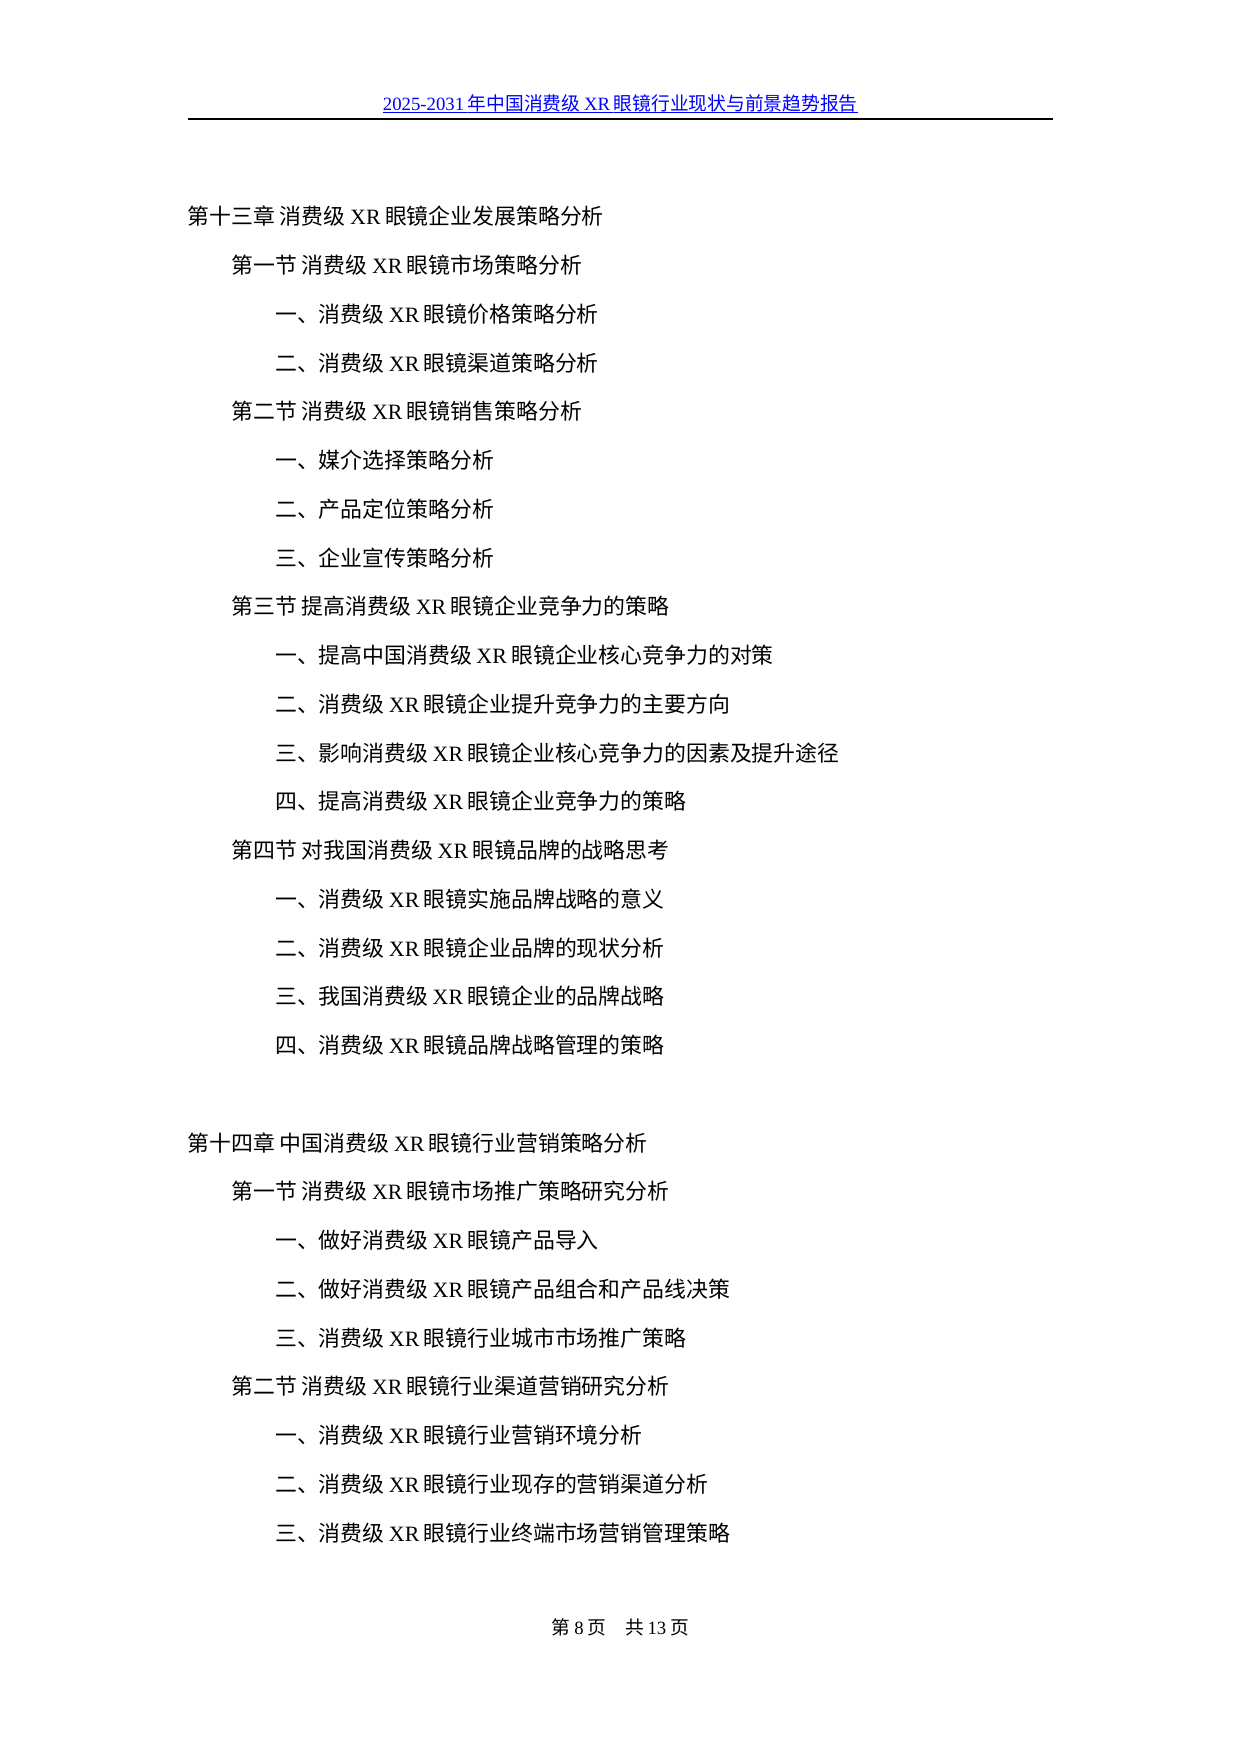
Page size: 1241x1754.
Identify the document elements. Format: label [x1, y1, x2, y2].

text [187, 150, 1053, 1548]
